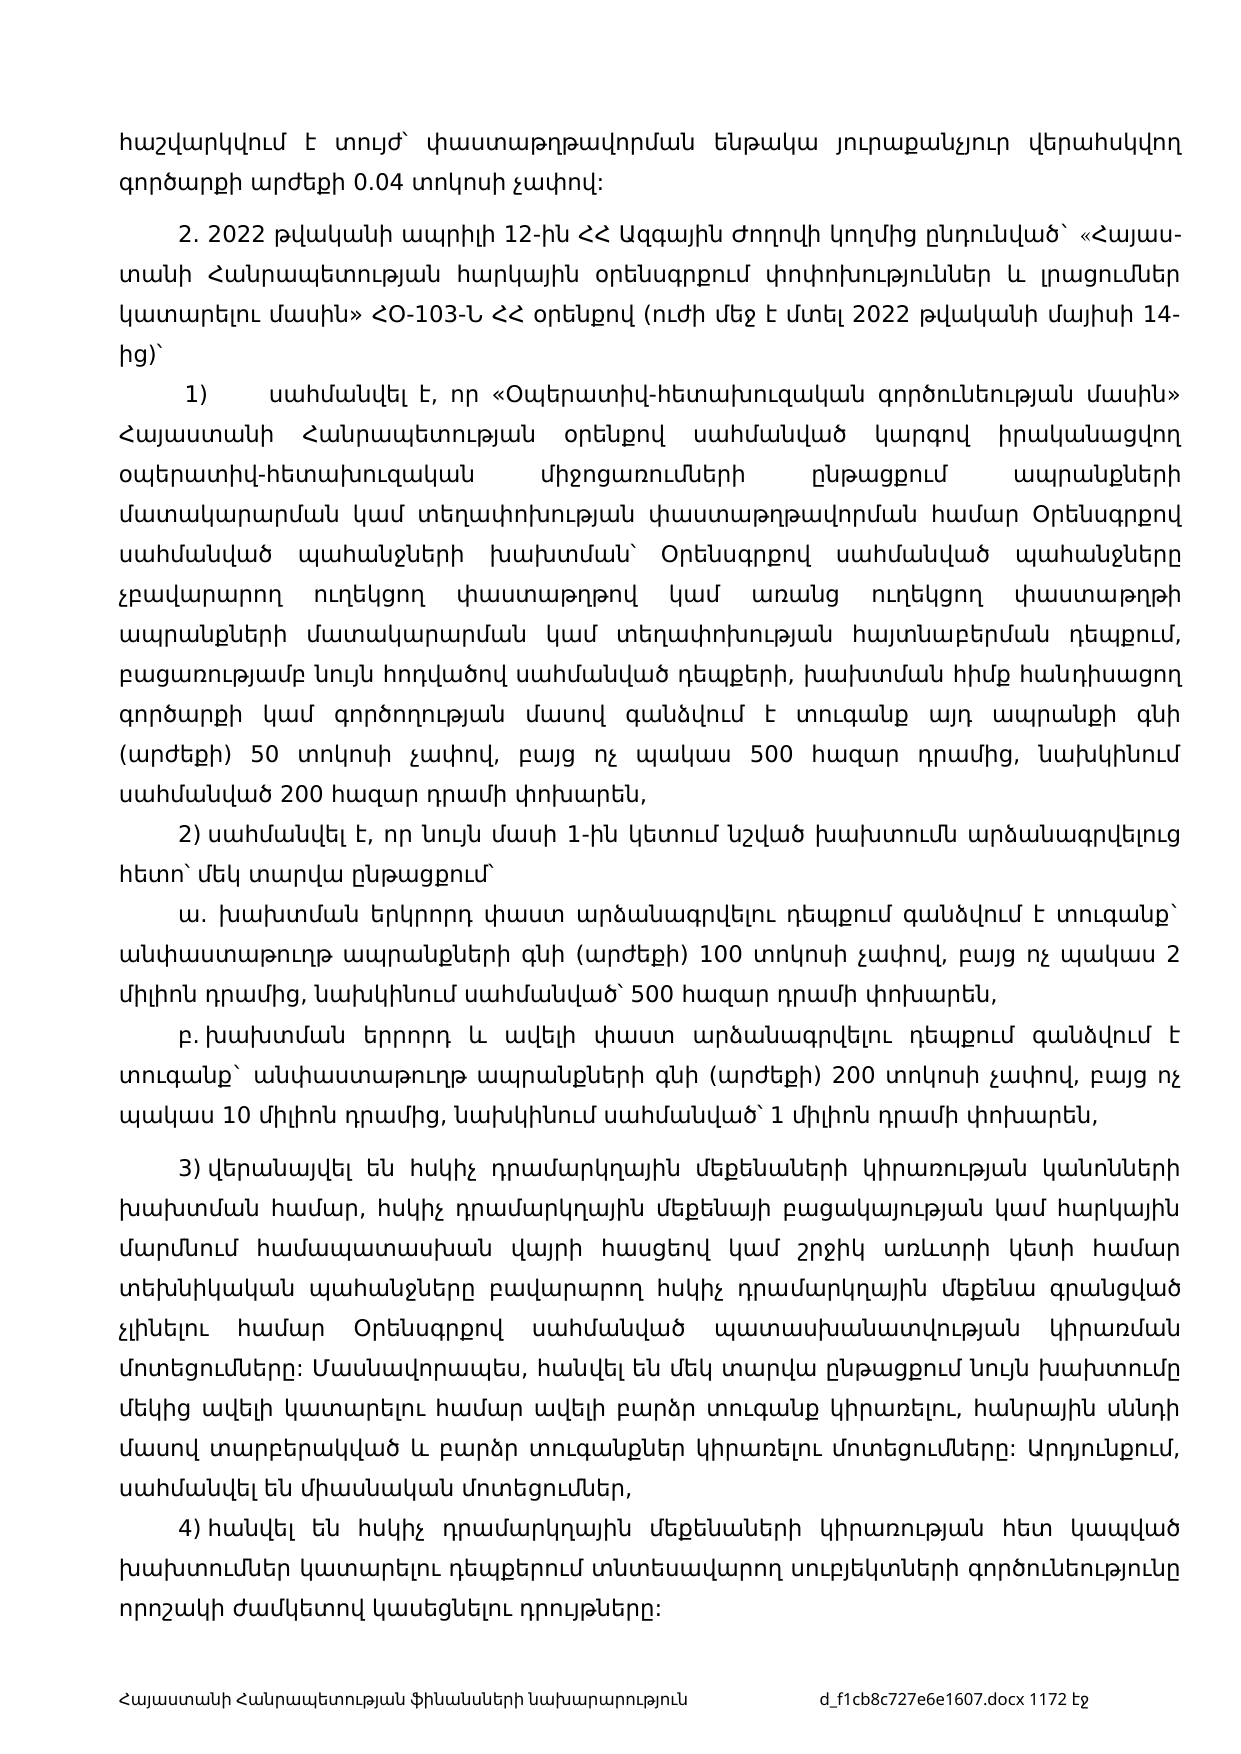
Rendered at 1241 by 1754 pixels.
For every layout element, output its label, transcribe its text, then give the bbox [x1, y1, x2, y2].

list հանվել են հսկիչ դրամարկղային մեքենաների կիրառության հետ կապված խախտումներ կատարելու դեպքերում տնտեսավարող սուբյեկտների գործունեությունը որոշակի ժամկետով կասեցնելու դրույթները: [119, 1515, 1182, 1622]
list վերանայվել են հսկիչ դրամարկղային մեքենաների կիրառության կանոնների խախտման համար, հսկիչ դրամարկղային մեքենայի բացակայության կամ հարկային մարմնում համապատասխան վայրի հասցեով կամ շրջիկ առևտրի կետի համար տեխնիկական պահանջները բավարարող հսկիչ դրամարկղային մեքենա գրանցված չլինելու համար Օրենսգրքով սահմանված պատասխանատվության կիրառման մոտեցումները: Մասնավորապես, հանվել են մեկ տարվա ընթացքում նույն խախտումը մեկից ավելի կատարելու համար ավելի բարձր տուգանք կիրառելու, հանրային սննդի մասով տարբերակված և բարձր տուգանքներ կիրառելու մոտեցումները: Արդյունքում, սահմանվել են միասնական մոտեցումներ, [119, 1155, 1182, 1502]
text բ. խախտման երրորդ և ավելի փաստ արձանագրվելու դեպքում գանձվում է տուգանք` անփաստաթուղթ ապրանքների գնի (արժեքի) 200 տոկոսի չափով, բայց ոչ պակաս 10 միլիոն դրամից, նախկինում սահմանված՝ 1 միլիոն դրամի փոխարեն, [119, 1021, 1182, 1129]
list 2022 թվականի ապրիլի 12-ին ՀՀ Ազգային Ժողովի կողմից ընդունված` Հայաստանի Հանրապետության հարկային օրենսգրքում փոփոխություններ և լրացումներ կատարելու մասին» ՀՕ-103-Ն ՀՀ օրենքով (ուժի մեջ է մտել 2022 թվականի մայիսի 14-ից)՝ [119, 221, 1182, 368]
text ա. խախտման երկրորդ փաստ արձանագրվելու դեպքում գանձվում է տուգանք` անփաստաթուղթ ապրանքների գնի (արժեքի) 100 տոկոսի չափով, բայց ոչ պակաս 2 միլիոն դրամից, նախկինում սահմանված՝ 500 հազար դրամի փոխարեն, [119, 901, 1182, 1008]
list սահմանվել է, որ նույն մասի 1-ին կետում նշված խախտումն արձանագրվելուց հետո՝ մեկ տարվա ընթացքում՝ [119, 821, 1182, 888]
list սահմանվել է, որ «Օպերատիվ-հետախուզական գործունեության մասին» Հայաստանի Հանրապետության օրենքով սահմանված կարգով իրականացվող օպերատիվ-հետախուզական միջոցառումների ընթացքում ապրանքների մատակարարման կամ տեղափոխության փաստաթղթավորման համար Օրենսգրքով սահմանված պահանջների խախտման՝ Օրենսգրքով սահմանված պահանջները չբավարարող ուղեկցող փաստաթղթով կամ առանց ուղեկցող փաստաթղթի ապրանքների մատակարարման կամ տեղափոխության հայտնաբերման դեպքում, բացառությամբ նույն հոդվածով սահմանված դեպքերի, խախտման հիմք հանդիսացող գործարքի կամ գործողության մասով գանձվում է տուգանք այդ ապրանքի գնի (արժեքի) 50 տոկոսի չափով, բայց ոչ պակաս 500 հազար դրամից, նախկինում սահմանված 200 հազար դրամի փոխարեն, [119, 381, 1182, 808]
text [119, 129, 1182, 195]
